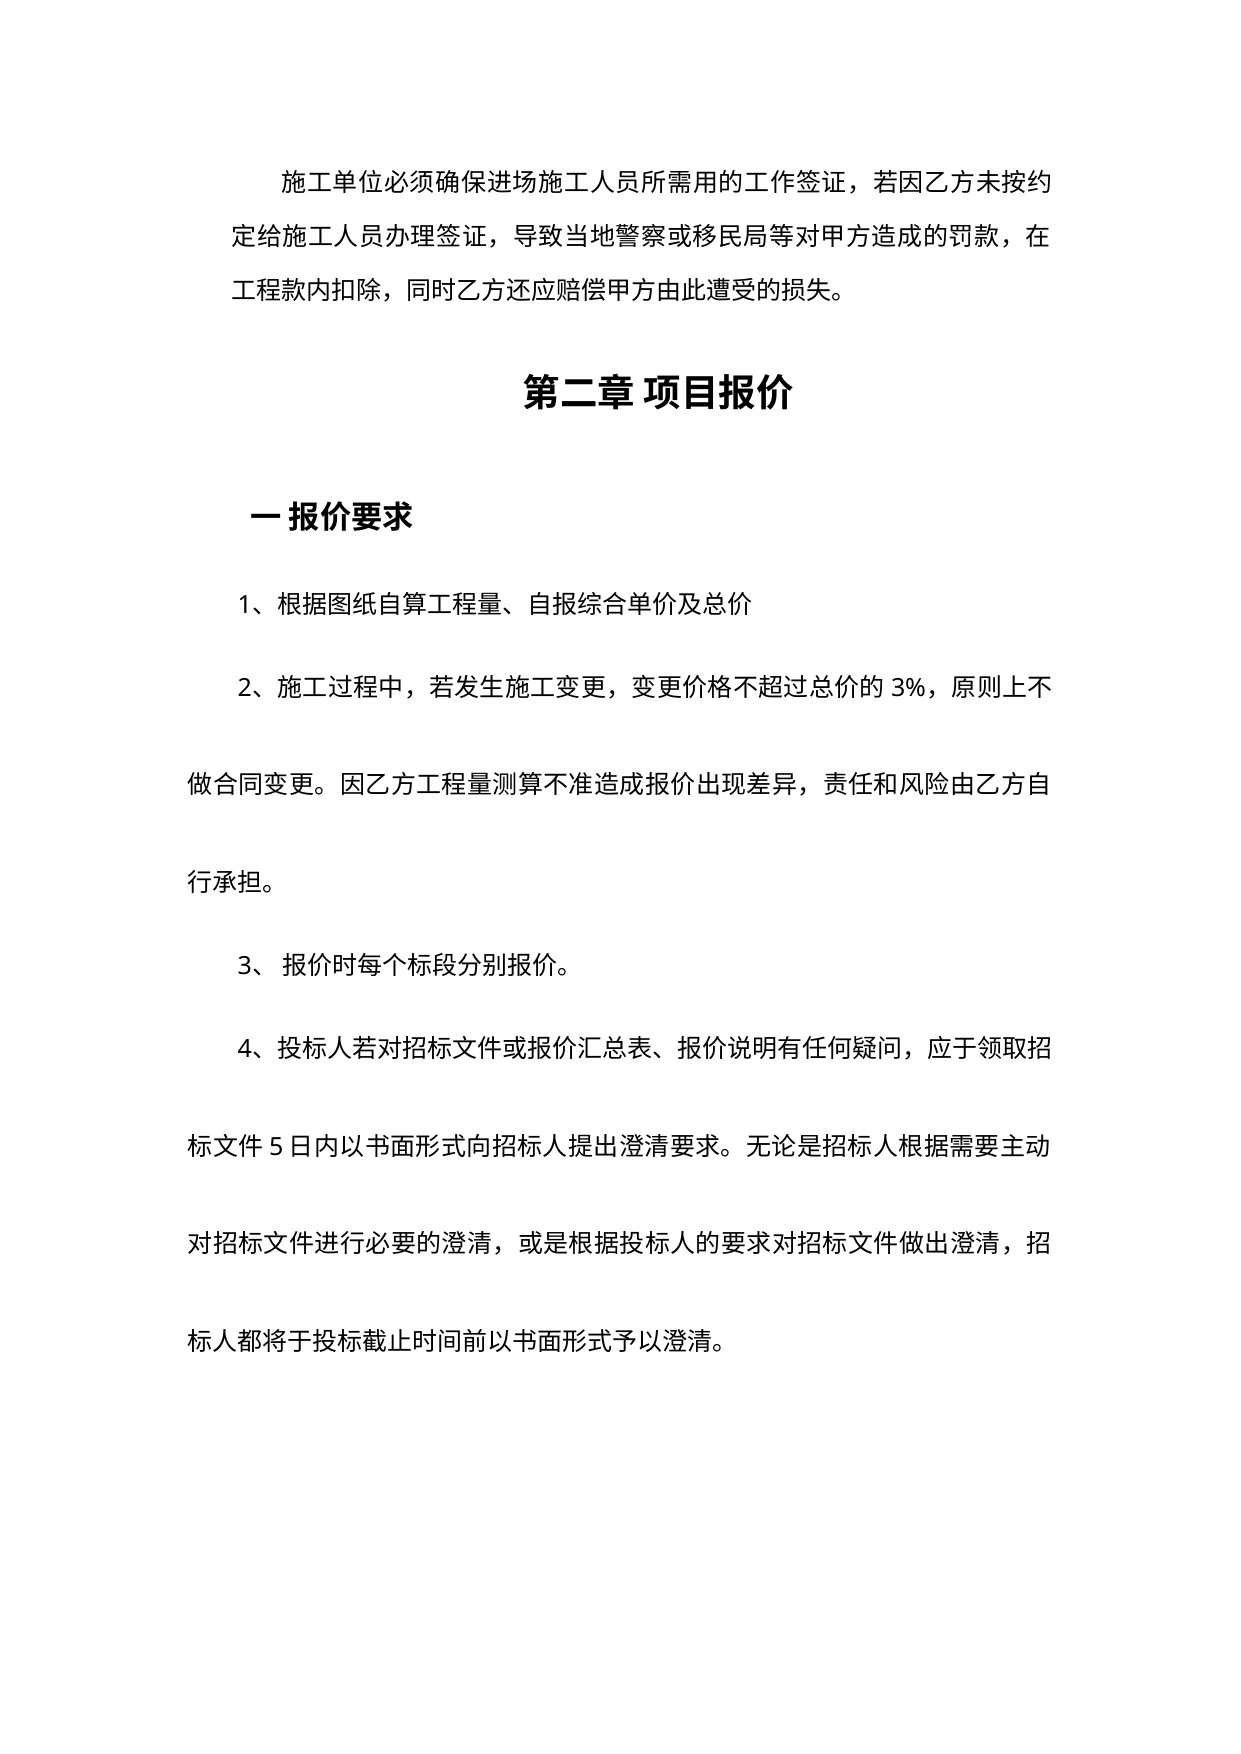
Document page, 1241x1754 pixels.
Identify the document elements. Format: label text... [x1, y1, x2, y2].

text 1、根据图纸自算工程量、自报综合单价及总价 [187, 570, 1053, 635]
list 4、投标人若对招标文件或报价汇总表、报价说明有任何疑问，应于领取招标文件5日内以书面形式向招标人提出澄清要求。无论是招标人根据需要主动对招标文件进行必要的澄清，或是根据投标人的要求对招标文件做出澄清，招标人都将于投标截止时间前以书面形式予以澄清。 [187, 1014, 1053, 1372]
text 一 报价要求 [187, 482, 1053, 547]
list 2、施工过程中，若发生施工变更，变更价格不超过总价的3%，原则上不做合同变更。因乙方工程量测算不准造成报价出现差异，责任和风险由乙方自行承担。 [187, 653, 1053, 913]
text 3、 报价时每个标段分别报价。 [187, 931, 1053, 996]
text 第二章 项目报价 [187, 358, 1053, 423]
text 施工单位必须确保进场施工人员所需用的工作签证，若因乙方未按约定给施工人员办理签证，导致当地警察或移民局等对甲方造成的罚款，在工程款内扣除，同时乙方还应赔偿甲方由此遭受的损失。 [231, 162, 1053, 307]
